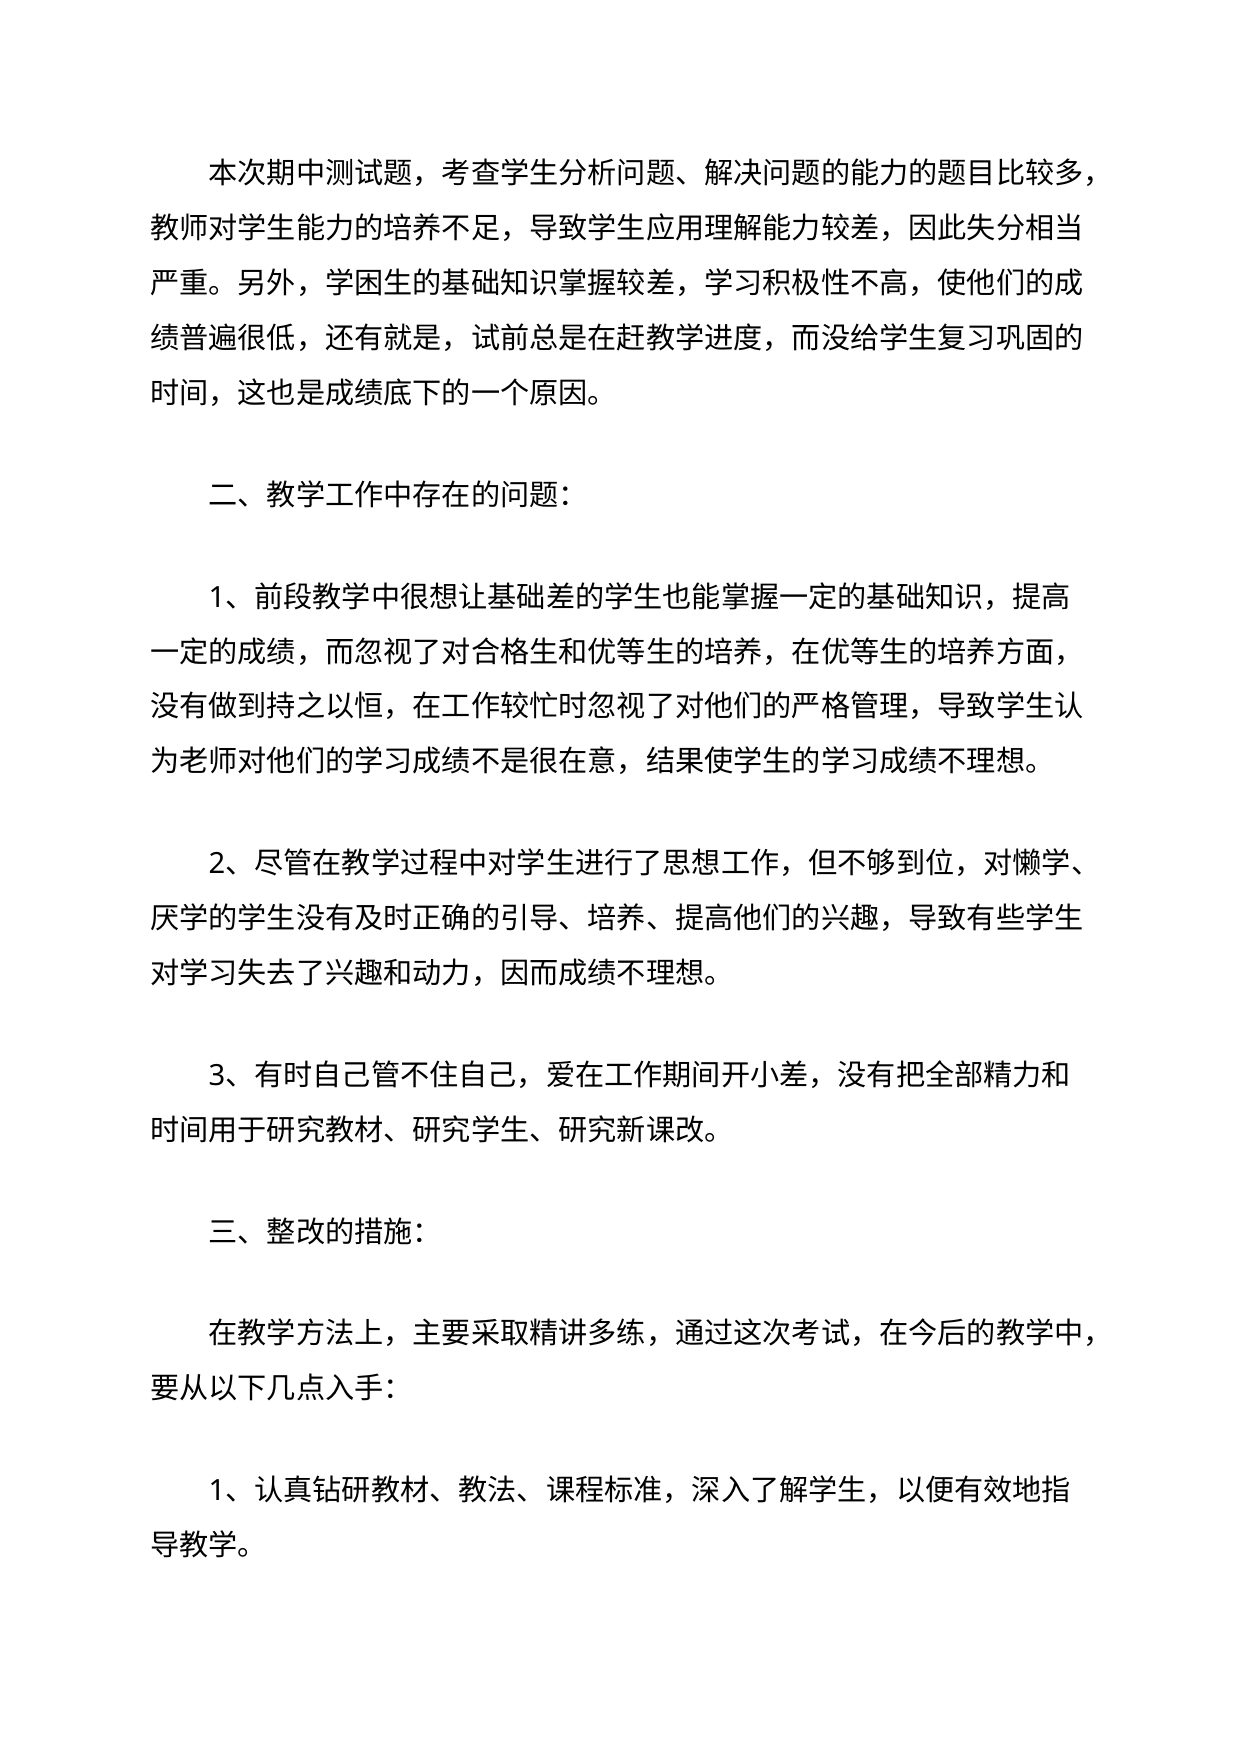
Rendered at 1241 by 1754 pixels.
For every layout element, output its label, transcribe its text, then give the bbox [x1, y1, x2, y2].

text 二、教学工作中存在的问题： [150, 471, 1090, 514]
text 2、尽管在教学过程中对学生进行了思想工作，但不够到位，对懒学、厌学的学生没有及时正确的引导、培养、提高他们的兴趣，导致有些学生对学习失去了兴趣和动力，因而成绩不理想。 [150, 840, 1090, 992]
text 1、前段教学中很想让基础差的学生也能掌握一定的基础知识，提高一定的成绩，而忽视了对合格生和优等生的培养，在优等生的培养方面，没有做到持之以恒，在工作较忙时忽视了对他们的严格管理，导致学生认为老师对他们的学习成绩不是很在意，结果使学生的学习成绩不理想。 [150, 573, 1090, 780]
text 三、整改的措施： [150, 1208, 1090, 1250]
text 1、认真钻研教材、教法、课程标准，深入了解学生，以便有效地指导教学。 [150, 1467, 1090, 1564]
text 3、有时自己管不住自己，爱在工作期间开小差，没有把全部精力和时间用于研究教材、研究学生、研究新课改。 [150, 1051, 1090, 1149]
text 在教学方法上，主要采取精讲多练，通过这次考试，在今后的教学中，要从以下几点入手： [150, 1310, 1090, 1407]
text 本次期中测试题，考查学生分析问题、解决问题的能力的题目比较多，教师对学生能力的培养不足，导致学生应用理解能力较差，因此失分相当严重。另外，学困生的基础知识掌握较差，学习积极性不高，使他们的成绩普遍很低，还有就是，试前总是在赶教学进度，而没给学生复习巩固的时间，这也是成绩底下的一个原因。 [150, 150, 1090, 412]
